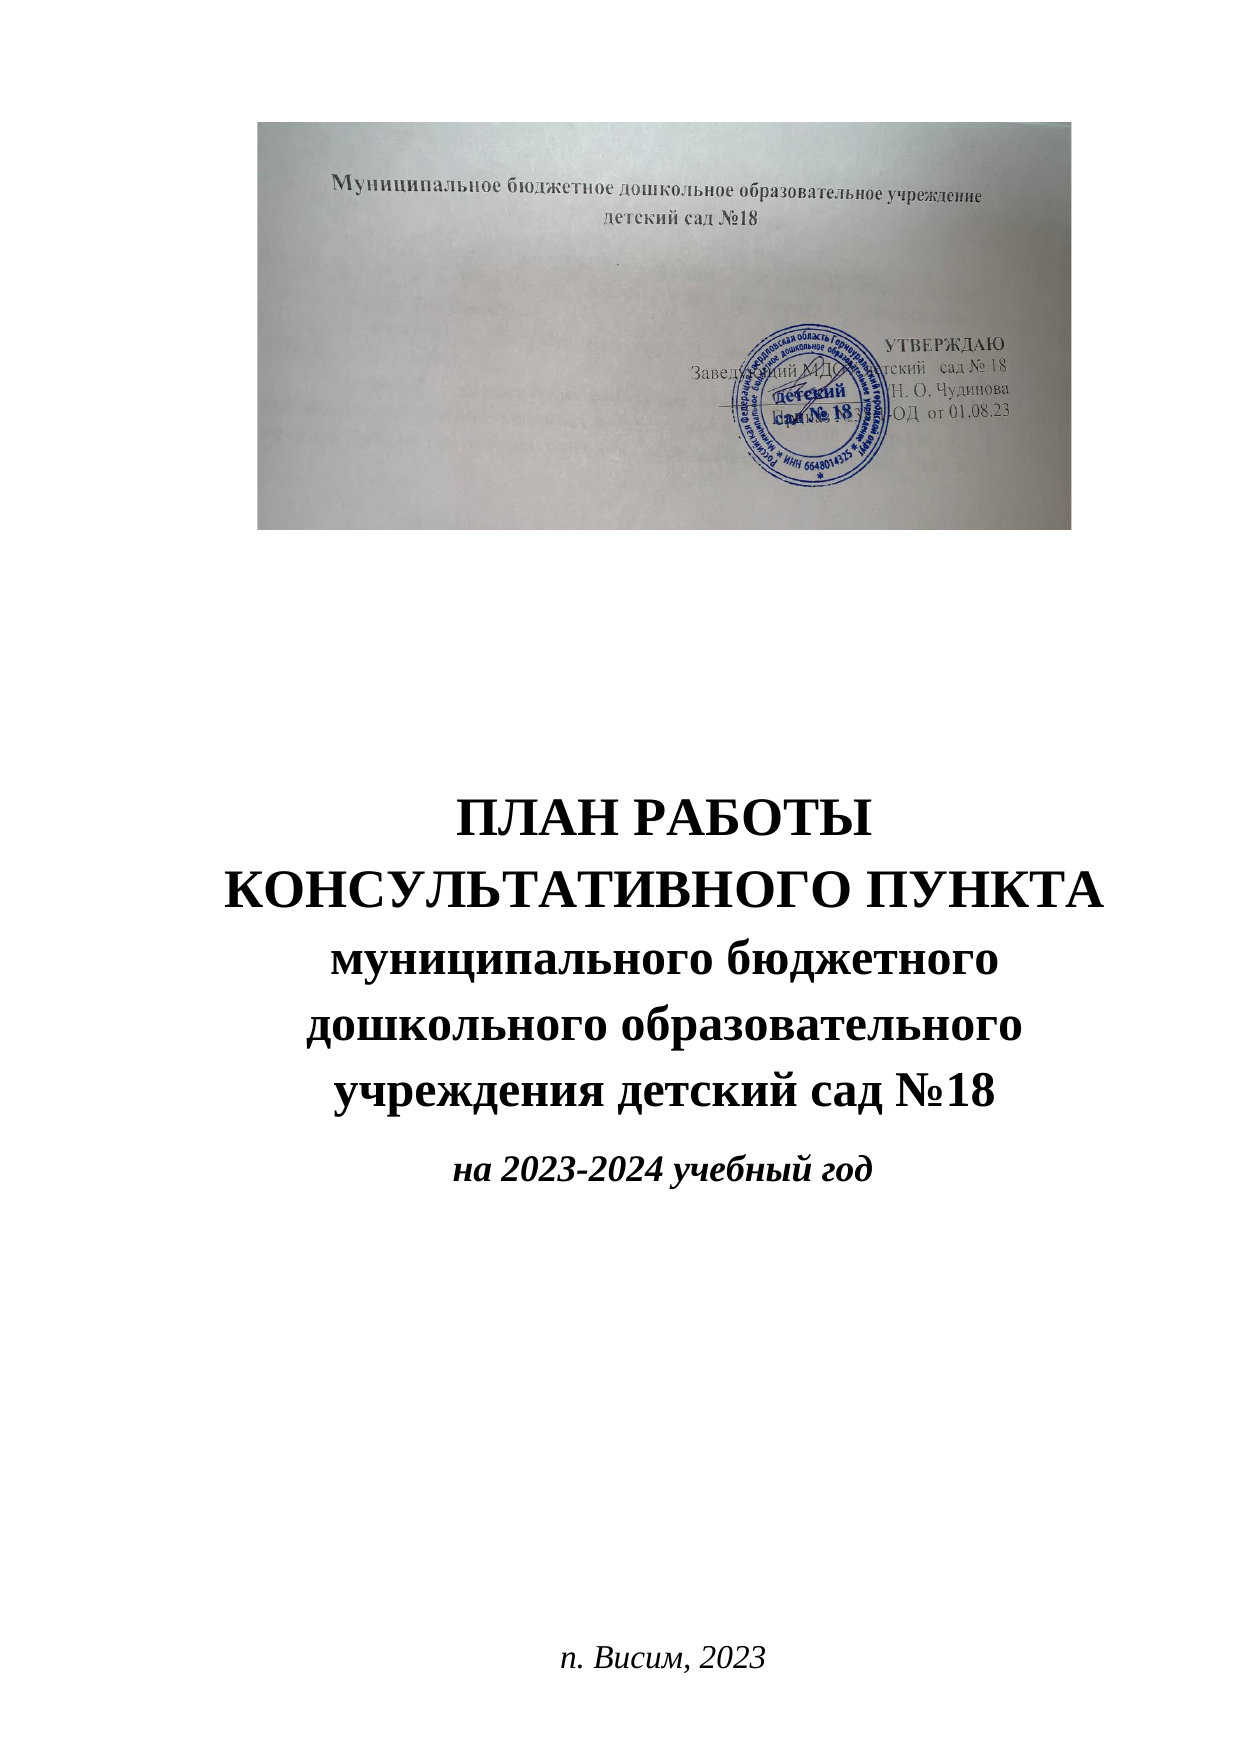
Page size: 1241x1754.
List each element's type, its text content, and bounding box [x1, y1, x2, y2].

text ПЛАН РАБОТЫ КОНСУЛЬТАТИВНОГО ПУНКТА муниципального бюджетного дошкольного образовательного учреждения детский сад №18 [177, 785, 1152, 1117]
text на 2023-2024 учебный год [177, 1147, 1152, 1190]
text п. Висим, 2023 [177, 1637, 1152, 1675]
picture [257, 122, 1072, 530]
